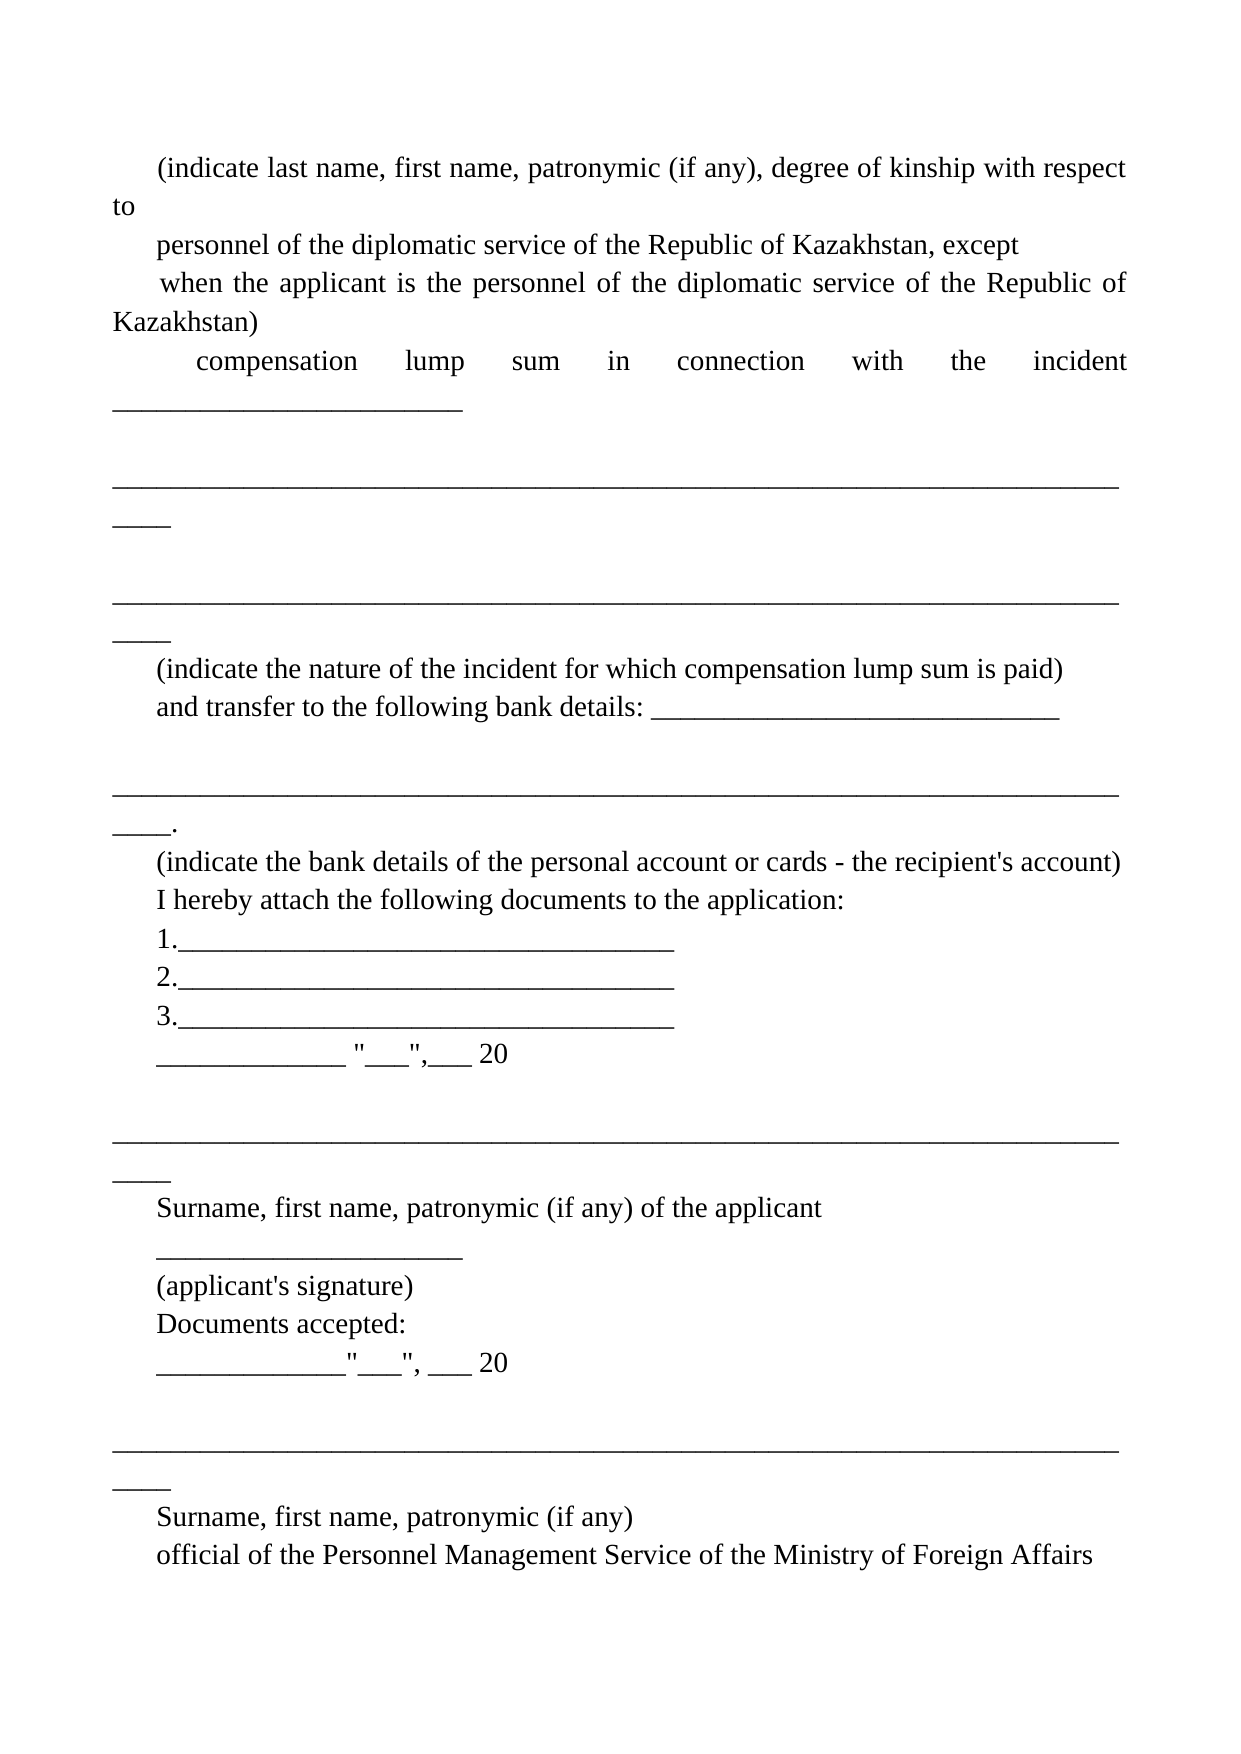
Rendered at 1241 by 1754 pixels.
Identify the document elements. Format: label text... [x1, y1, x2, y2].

text 1.__________________________________ [112, 921, 1128, 954]
text official of the Personnel Management Service of the Ministry of Foreign Affairs [112, 1537, 1128, 1571]
text (applicant's signature) [112, 1268, 1128, 1301]
text _________________________________________________________________________ [112, 535, 1128, 646]
text _________________________________________________________________________ [112, 1383, 1128, 1494]
text _____________________ [112, 1229, 1128, 1263]
text (indicate the bank details of the personal account or cards - the recipient's account) [112, 844, 1128, 877]
text _________________________________________________________________________ [112, 1075, 1128, 1186]
text compensation lump sum in connection with the incident ________________________ [112, 343, 1128, 415]
text Surname, first name, patronymic (if any) of the applicant [112, 1191, 1128, 1224]
text (indicate last name, first name, patronymic (if any), degree of kinship with respect to [112, 150, 1128, 222]
text I hereby attach the following documents to the application: [112, 882, 1128, 916]
text and transfer to the following bank details: ____________________________ [112, 689, 1128, 723]
text _________________________________________________________________________. [112, 728, 1128, 839]
text Documents accepted: [112, 1306, 1128, 1340]
text 3.__________________________________ [112, 998, 1128, 1031]
text (indicate the nature of the incident for which compensation lump sum is paid) [112, 651, 1128, 684]
text when the applicant is the personnel of the diplomatic service of the Republic of Kazakhstan) [112, 266, 1128, 338]
text Surname, first name, patronymic (if any) [112, 1499, 1128, 1532]
text _____________"___", ___ 20 [112, 1345, 1128, 1378]
text 2.__________________________________ [112, 959, 1128, 993]
text _________________________________________________________________________ [112, 420, 1128, 530]
text personnel of the diplomatic service of the Republic of Kazakhstan, except [112, 227, 1128, 261]
text _____________ "___",___ 20 [112, 1036, 1128, 1070]
